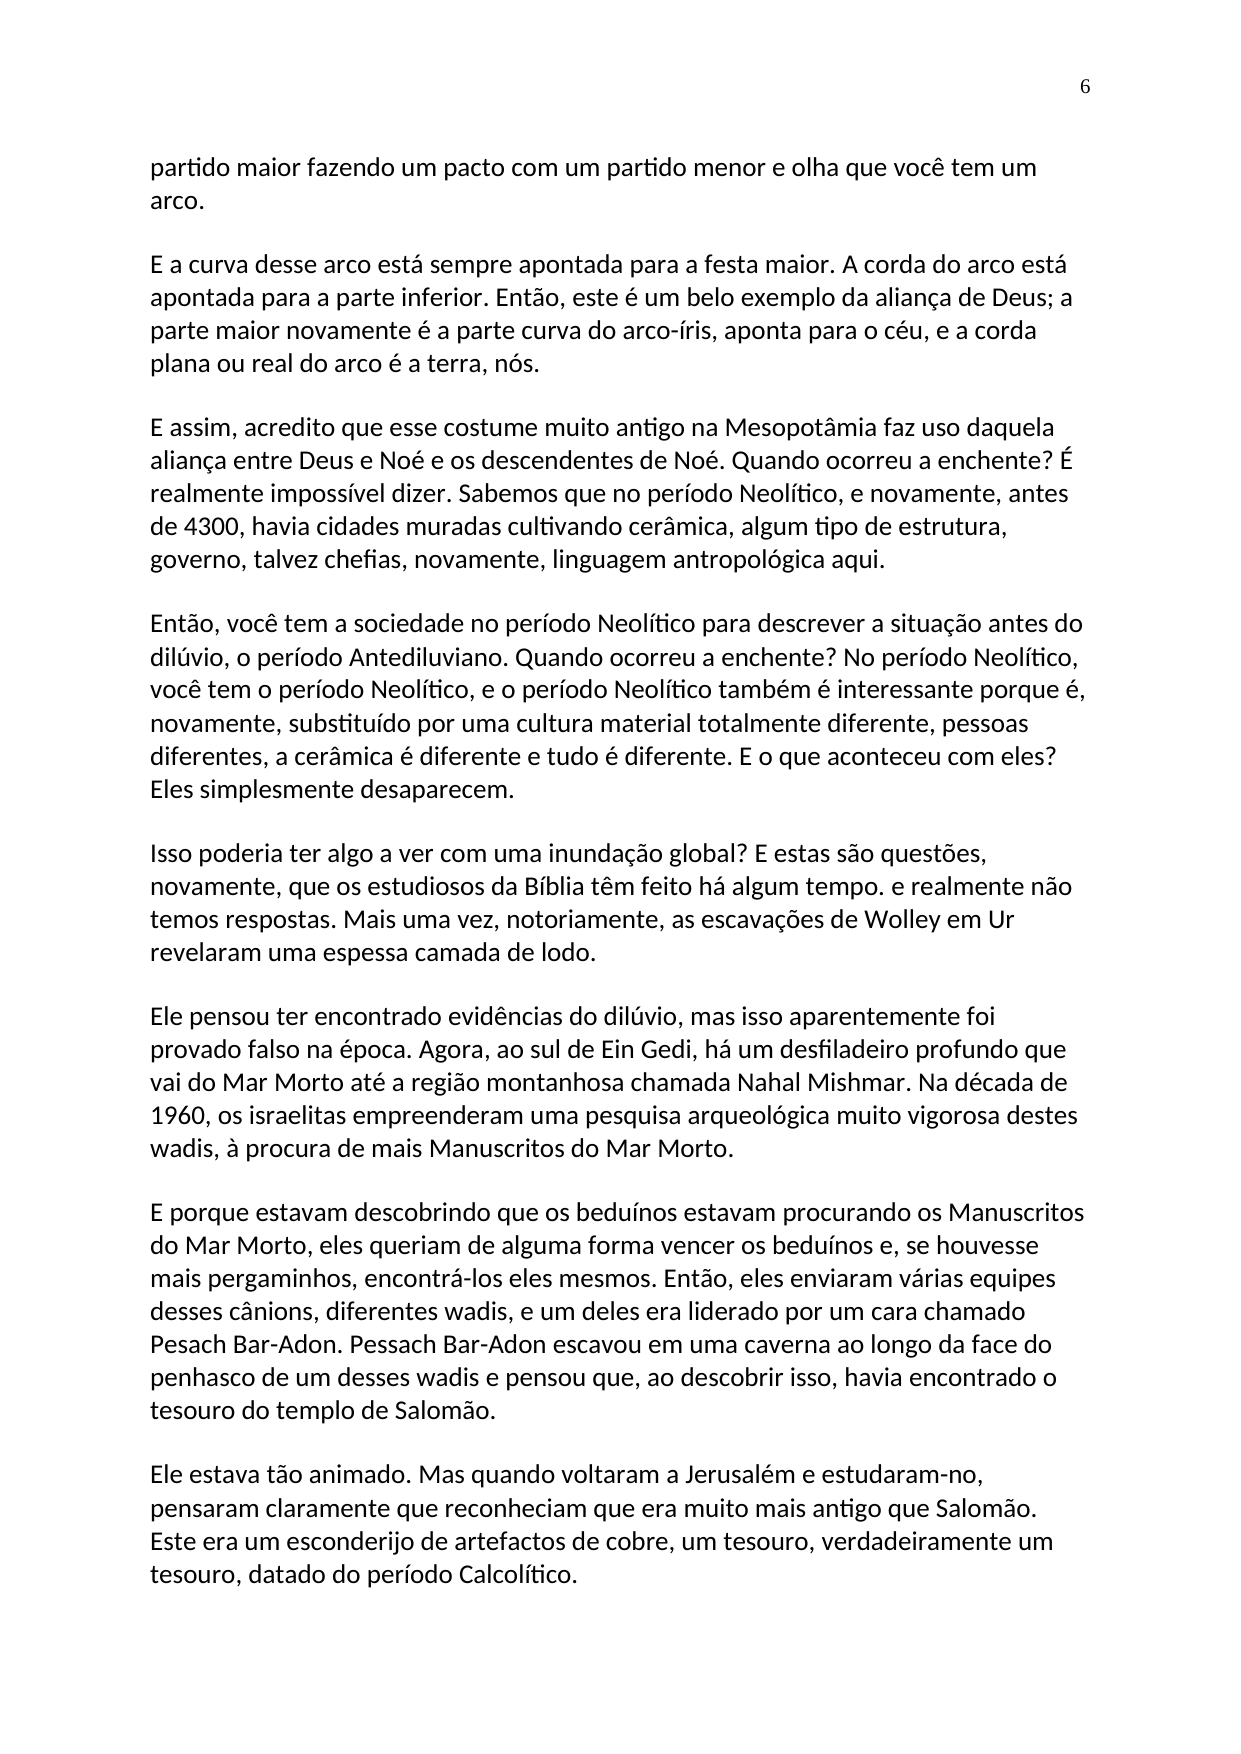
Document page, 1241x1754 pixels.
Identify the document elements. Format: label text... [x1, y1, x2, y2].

text E a curva desse arco está sempre apontada para a festa maior. A corda do arco está apontada para a parte inferior. Então, este é um belo exemplo da aliança de Deus; a parte maior novamente é a parte curva do arco-íris, aponta para o céu, e a corda plana ou real do arco é a terra, nós. [150, 247, 1090, 379]
text Isso poderia ter algo a ver com uma inundação global? E estas são questões, novamente, que os estudiosos da Bíblia têm feito há algum tempo. e realmente não temos respostas. Mais uma vez, notoriamente, as escavações de Wolley em Ur revelaram uma espessa camada de lodo. [150, 836, 1090, 968]
text Ele estava tão animado. Mas quando voltaram a Jerusalém e estudaram-no, pensaram claramente que reconheciam que era muito mais antigo que Salomão. Este era um esconderijo de artefactos de cobre, um tesouro, verdadeiramente um tesouro, datado do período Calcolítico. [150, 1458, 1090, 1590]
text E assim, acredito que esse costume muito antigo na Mesopotâmia faz uso daquela aliança entre Deus e Noé e os descendentes de Noé. Quando ocorreu a enchente? É realmente impossível dizer. Sabemos que no período Neolítico, e novamente, antes de 4300, havia cidades muradas cultivando cerâmica, algum tipo de estrutura, governo, talvez chefias, novamente, linguagem antropológica aqui. [150, 410, 1090, 576]
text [150, 150, 1090, 216]
text E porque estavam descobrindo que os beduínos estavam procurando os Manuscritos do Mar Morto, eles queriam de alguma forma vencer os beduínos e, se houvesse mais pergaminhos, encontrá-los eles mesmos. Então, eles enviaram várias equipes desses cânions, diferentes wadis, e um deles era liderado por um cara chamado Pesach Bar-Adon. Pessach Bar-Adon escavou em uma caverna ao longo da face do penhasco de um desses wadis e pensou que, ao descobrir isso, havia encontrado o tesouro do templo de Salomão. [150, 1195, 1090, 1427]
text Então, você tem a sociedade no período Neolítico para descrever a situação antes do dilúvio, o período Antediluviano. Quando ocorreu a enchente? No período Neolítico, você tem o período Neolítico, e o período Neolítico também é interessante porque é, novamente, substituído por uma cultura material totalmente diferente, pessoas diferentes, a cerâmica é diferente e tudo é diferente. E o que aconteceu com eles? Eles simplesmente desaparecem. [150, 607, 1090, 805]
text Ele pensou ter encontrado evidências do dilúvio, mas isso aparentemente foi provado falso na época. Agora, ao sul de Ein Gedi, há um desfiladeiro profundo que vai do Mar Morto até a região montanhosa chamada Nahal Mishmar. Na década de 1960, os israelitas empreenderam uma pesquisa arqueológica muito vigorosa destes wadis, à procura de mais Manuscritos do Mar Morto. [150, 999, 1090, 1164]
